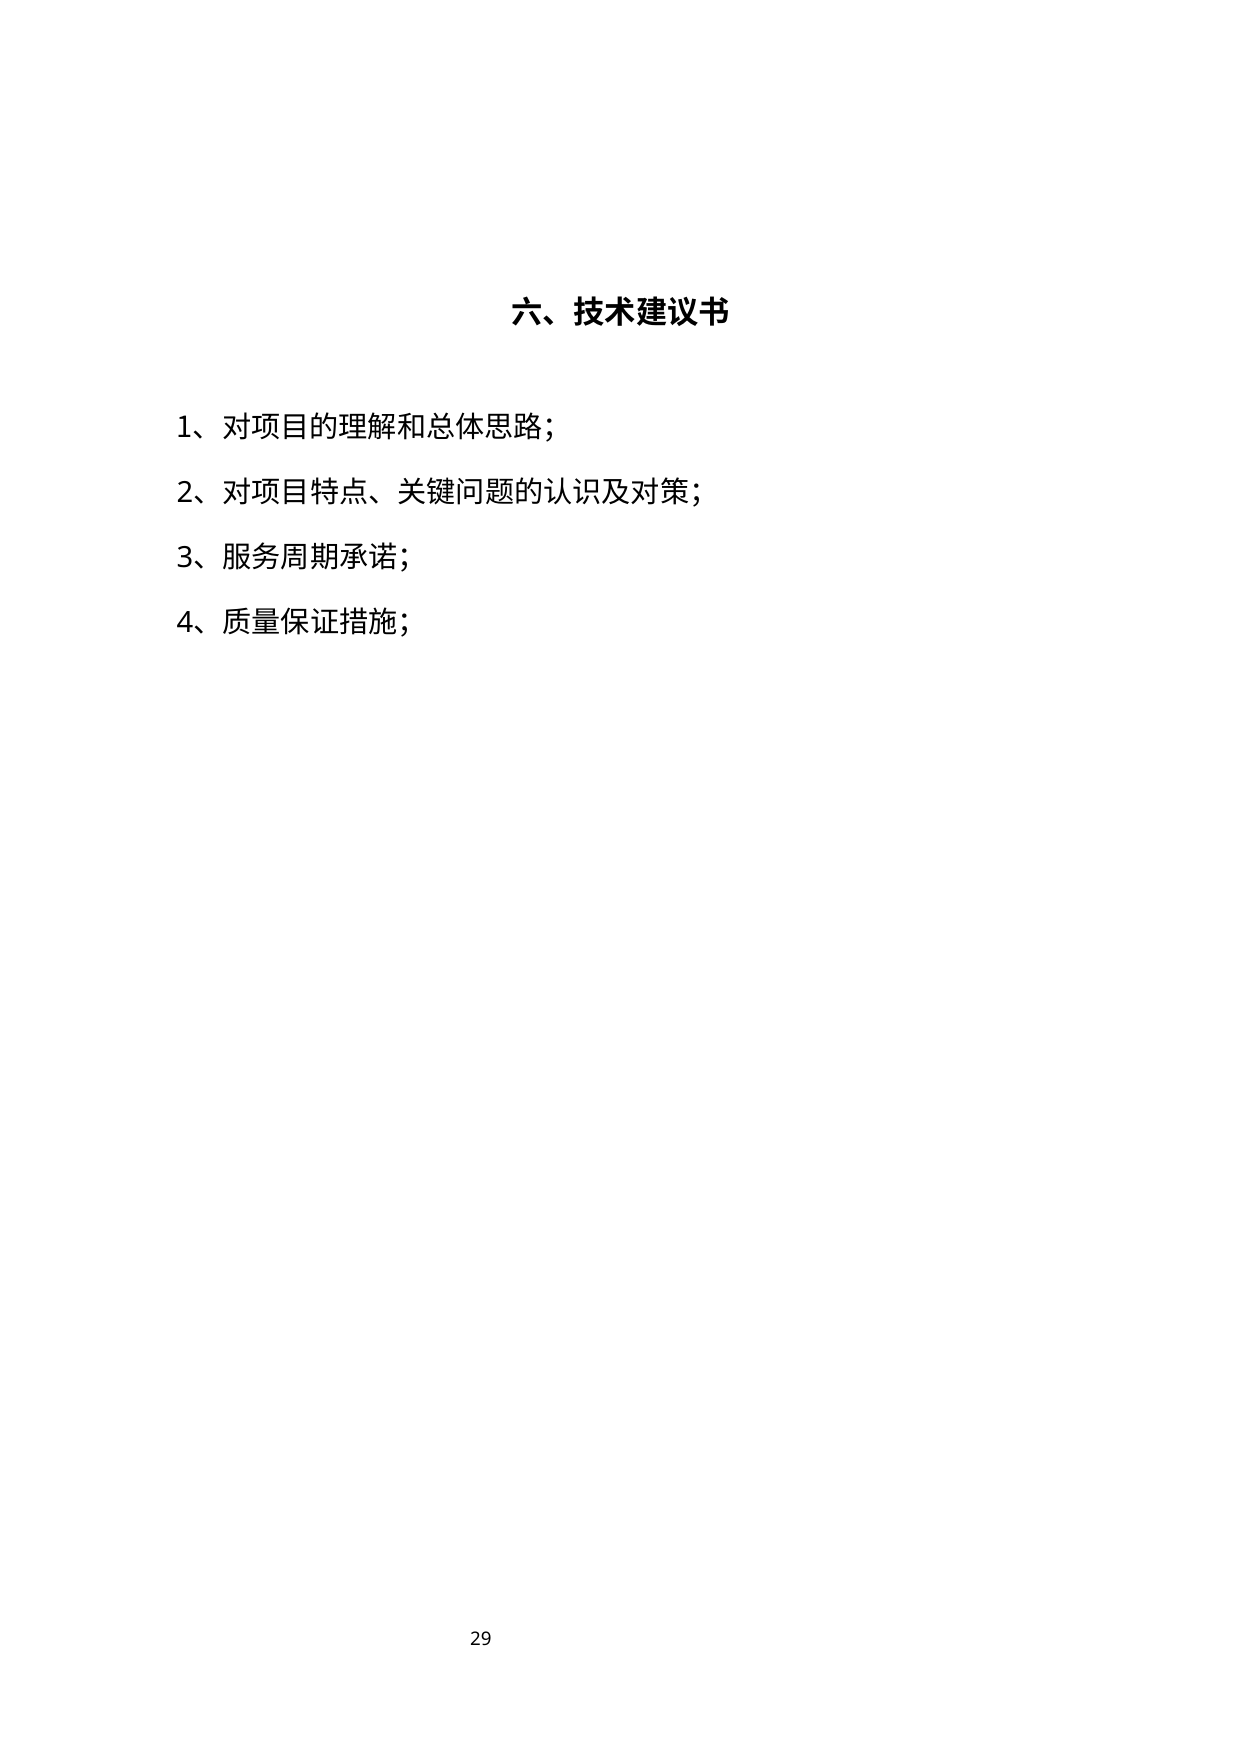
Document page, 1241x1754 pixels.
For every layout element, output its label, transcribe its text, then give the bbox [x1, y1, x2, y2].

list 六、技术建议书 [118, 277, 1122, 342]
text 1、对项目的理解和总体思路； [118, 392, 1122, 457]
text 4、质量保证措施； [118, 587, 1122, 652]
text 2、对项目特点、关键问题的认识及对策； [118, 457, 1122, 522]
text 3、服务周期承诺； [118, 522, 1122, 587]
